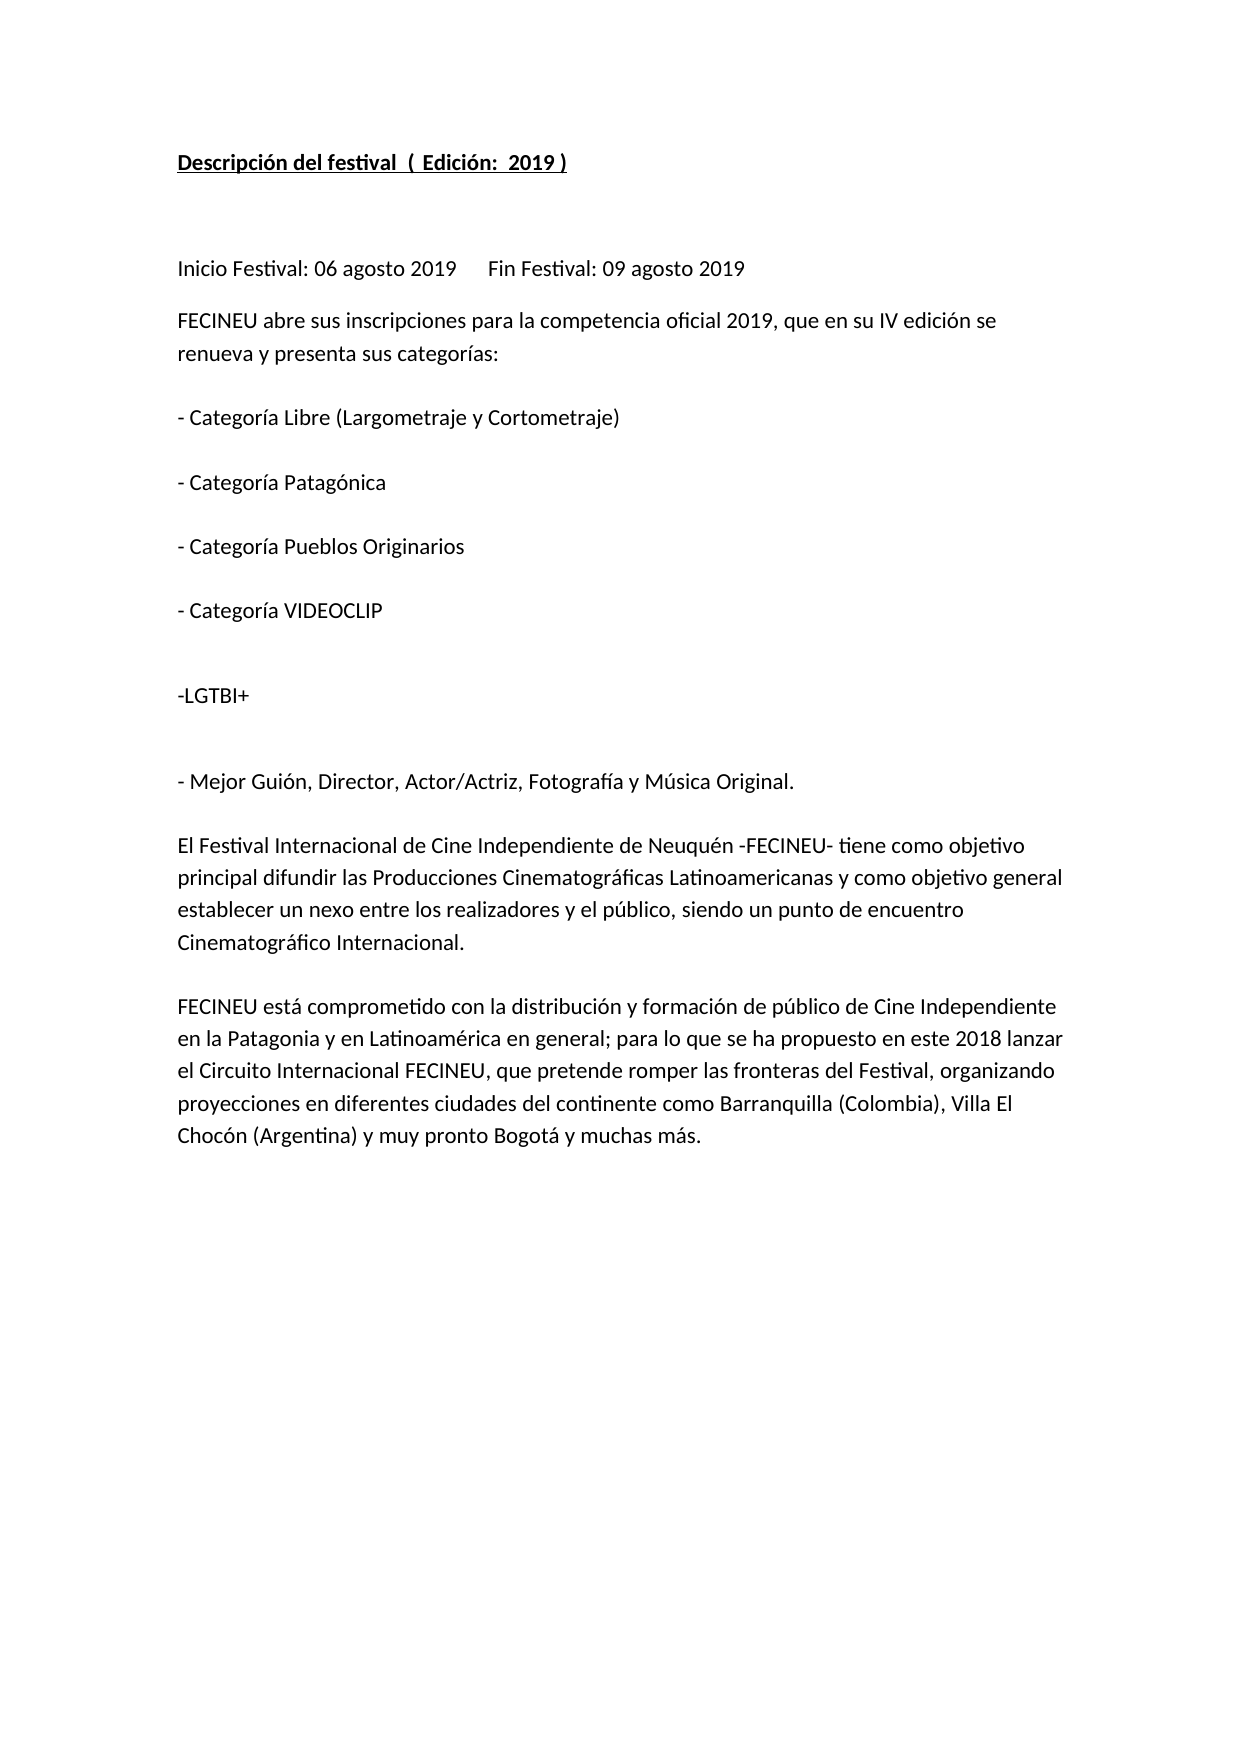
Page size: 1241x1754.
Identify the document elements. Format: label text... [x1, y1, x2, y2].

text Descripción del festival (﻿ Edición: 2019 ) [177, 148, 1063, 176]
text FECINEU abre sus inscripciones para la competencia oficial 2019, que en su IV edición se renueva y presenta sus categorías: - Categoría Libre (Largometraje y Cortometraje) - Categoría Patagónica - Categoría Pueblos Originarios - Categoría VIDEOCLIP [177, 307, 1063, 657]
text - Mejor Guión, Director, Actor/Actriz, Fotografía y Música Original. El Festival Internacional de Cine Independiente de Neuquén -FECINEU- tiene como objetivo principal difundir las Producciones Cinematográficas Latinoamericanas y como objetivo general establecer un nexo entre los realizadores y el público, siendo un punto de encuentro Cinematográfico Internacional. FECINEU está comprometido con la distribución y formación de público de Cine Independiente en la Patagonia y en Latinoamérica en general; para lo que se ha propuesto en este 2018 lanzar el Circuito Internacional FECINEU, que pretende romper las fronteras del Festival, organizando proyecciones en diferentes ciudades del continente como Barranquilla (Colombia), Villa El Chocón (Argentina) y muy pronto Bogotá y muchas más. [177, 734, 1063, 1149]
text Inicio Festival: 06 agosto 2019 Fin Festival: 09 agosto 2019 [177, 254, 1063, 282]
text -LGTBI+ [177, 682, 1063, 709]
